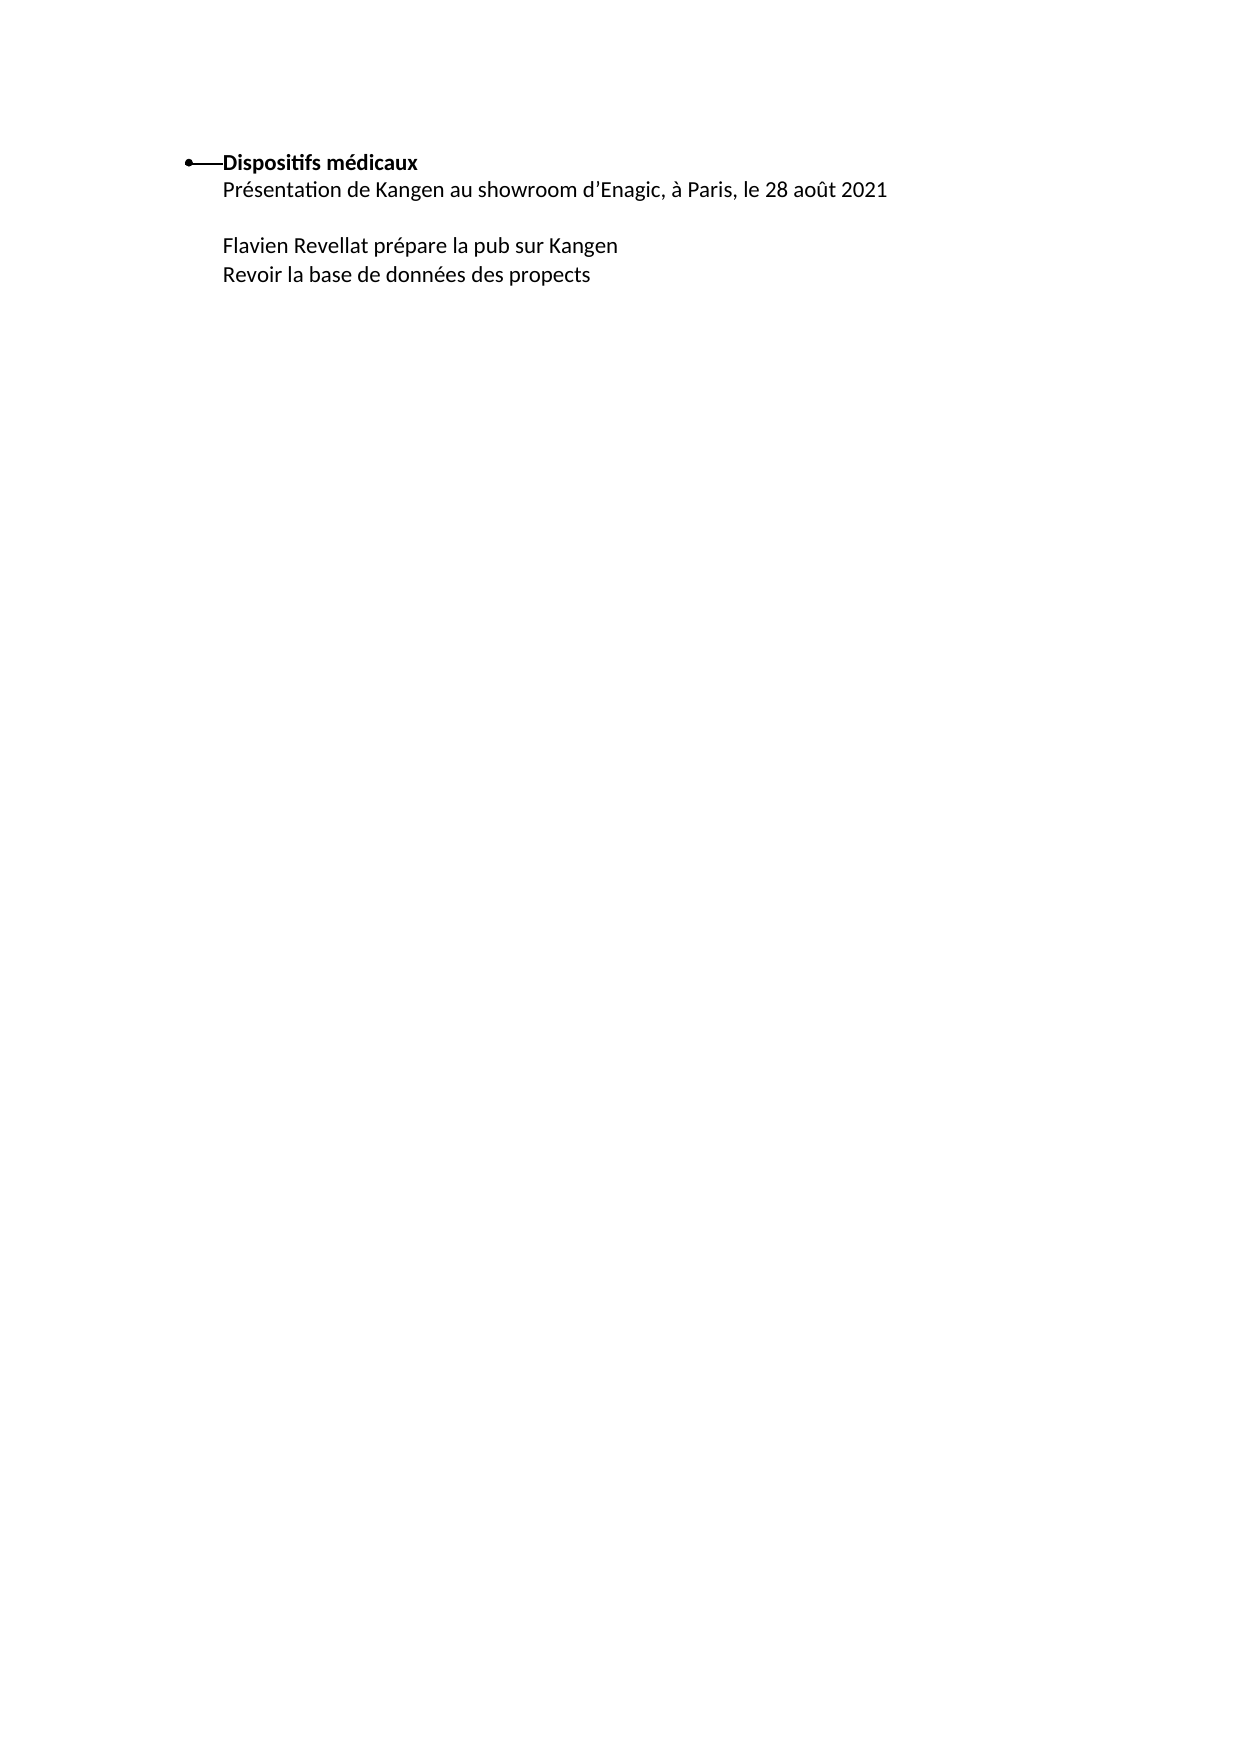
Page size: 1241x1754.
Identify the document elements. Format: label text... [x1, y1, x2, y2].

text Revoir la base de données des propects [223, 260, 1093, 288]
list Dispositifs médicaux [185, 148, 1093, 176]
text Présentation de Kangen au showroom d’Enagic, à Paris, le 28 août 2021 [223, 176, 1093, 204]
text Flavien Revellat prépare la pub sur Kangen [223, 204, 1093, 260]
